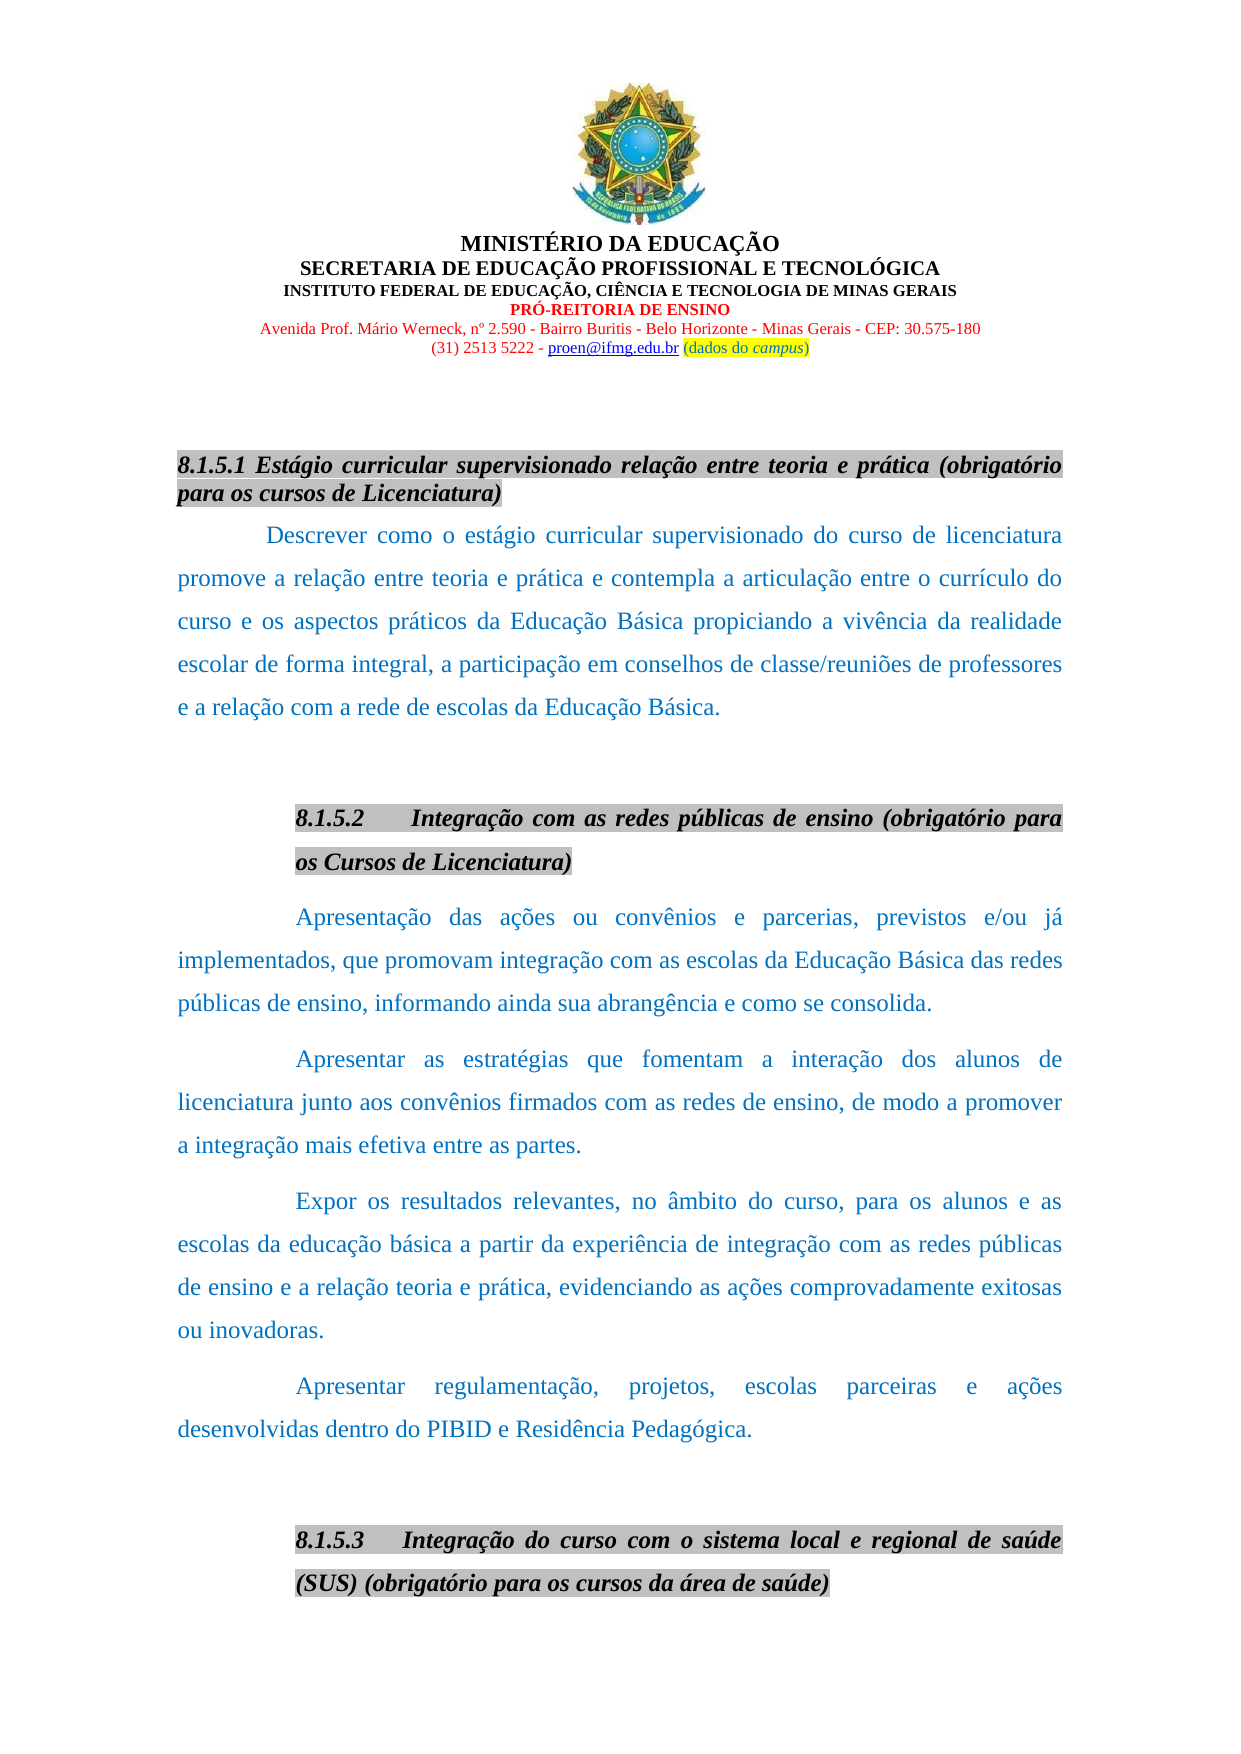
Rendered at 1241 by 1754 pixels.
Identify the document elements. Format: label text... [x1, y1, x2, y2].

list Integração com as redes públicas de ensino (obrigatório para os Cursos de Licenciatura) [295, 832, 1063, 875]
text Apresentação das ações ou convênios e parcerias, previstos e/ou já implementados, que promovam integração com as escolas da Educação Básica das redes públicas de ensino, informando ainda sua abrangência e como se consolida. [177, 902, 1063, 1017]
subtitle 8.1.5.1 Estágio curricular supervisionado relação entre teoria e prática (obrigatório para os cursos de Licenciatura) [177, 478, 1063, 507]
text Descrever como o estágio curricular supervisionado do curso de licenciatura promove a relação entre teoria e prática e contempla a articulação entre o currículo do curso e os aspectos práticos da Educação Básica propiciando a vivência da realidade escolar de forma integral, a participação em conselhos de classe/reuniões de professores e a relação com a rede de escolas da Educação Básica. [177, 520, 1063, 721]
text Expor os resultados relevantes, no âmbito do curso, para os alunos e as escolas da educação básica a partir da experiência de integração com as redes públicas de ensino e a relação teoria e prática, evidenciando as ações comprovadamente exitosas ou inovadoras. [177, 1186, 1063, 1344]
picture [572, 83, 706, 225]
text Apresentar as estratégias que fomentam a interação dos alunos de licenciatura junto aos convênios firmados com as redes de ensino, de modo a promover a integração mais efetiva entre as partes. [177, 1044, 1063, 1159]
list Integração do curso com o sistema local e regional de saúde (SUS) (obrigatório para os cursos da área de saúde) [295, 1554, 1063, 1597]
text Apresentar regulamentação, projetos, escolas parceiras e ações desenvolvidas dentro do PIBID e Residência Pedagógica. [177, 1371, 1063, 1443]
